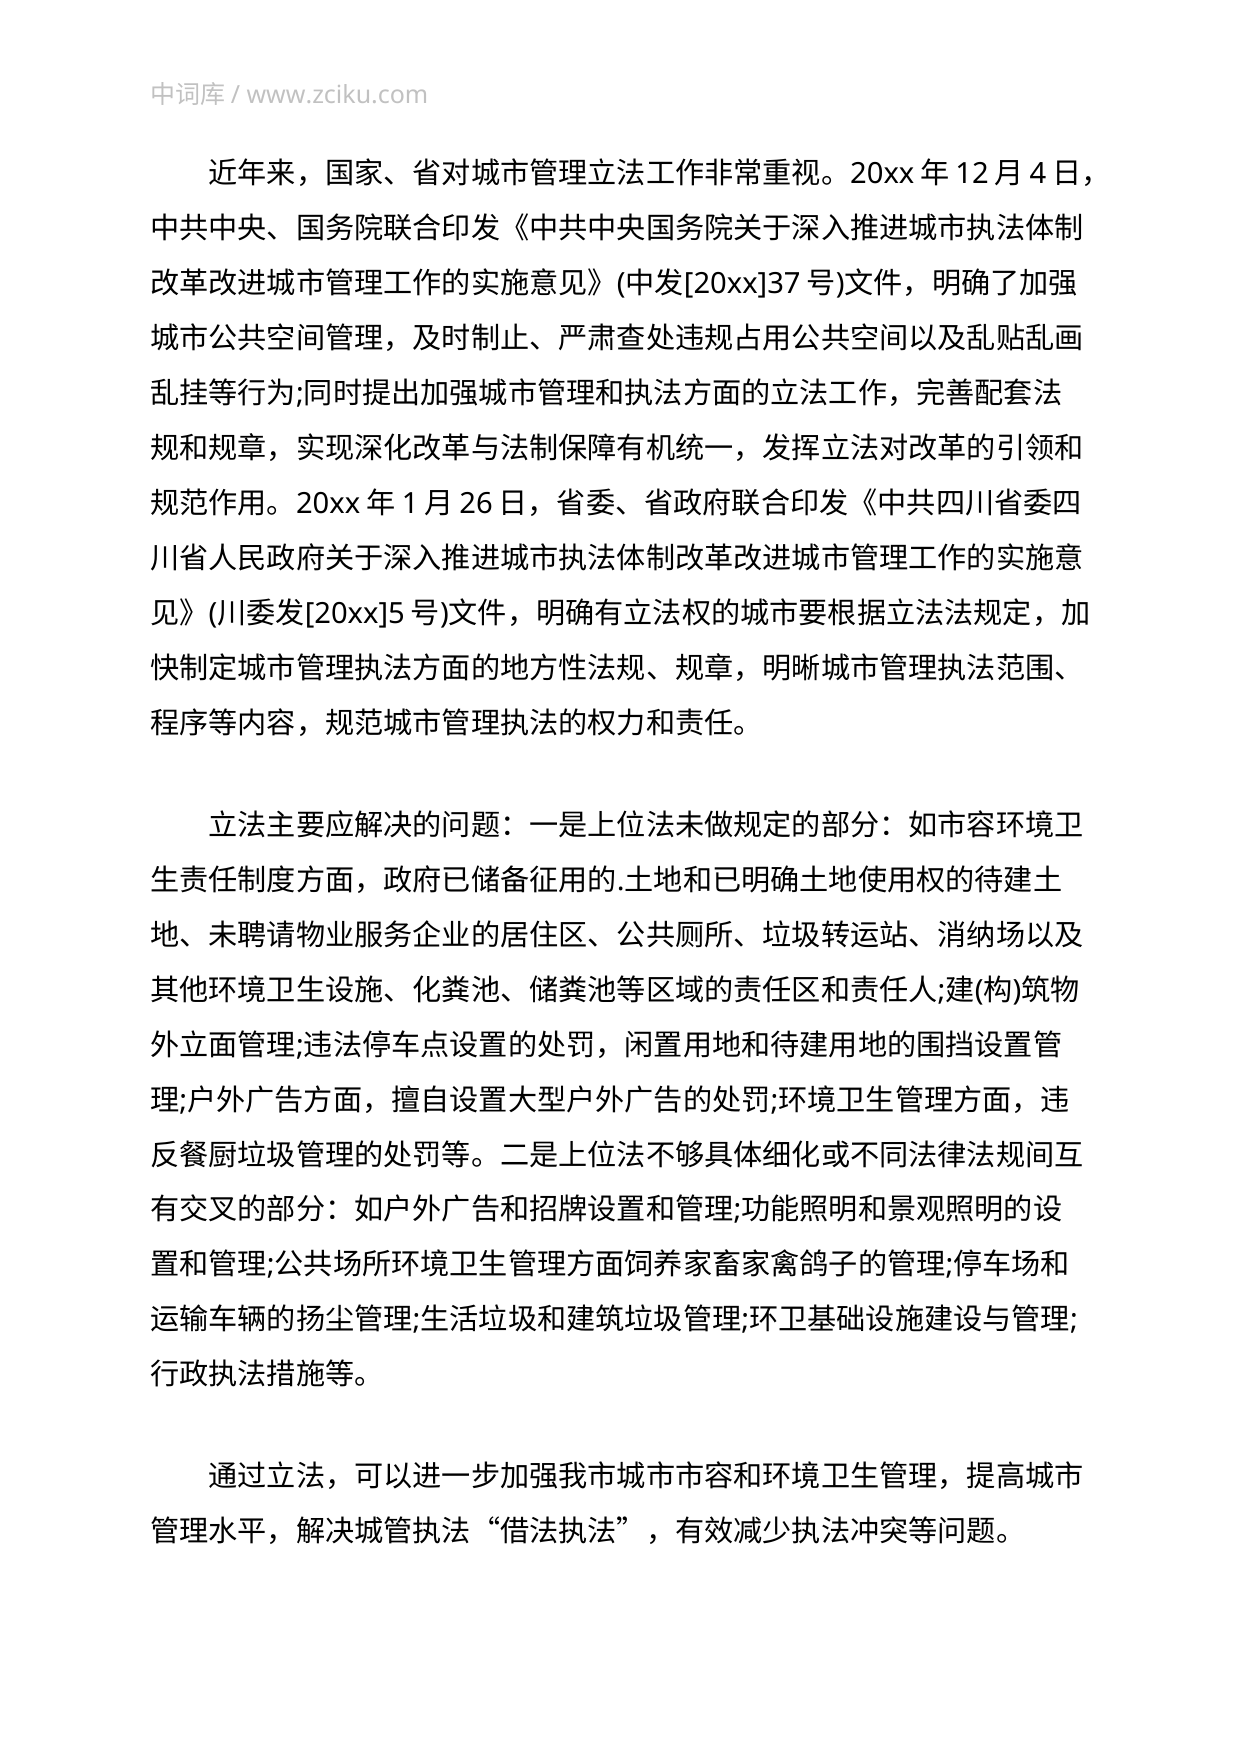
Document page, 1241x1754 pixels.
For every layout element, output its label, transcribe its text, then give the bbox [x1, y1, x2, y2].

text 近年来，国家、省对城市管理立法工作非常重视。20xx年12月4日，中共中央、国务院联合印发《中共中央国务院关于深入推进城市执法体制改革改进城市管理工作的实施意见》(中发[20xx]37号)文件，明确了加强城市公共空间管理，及时制止、严肃查处违规占用公共空间以及乱贴乱画乱挂等行为;同时提出加强城市管理和执法方面的立法工作，完善配套法规和规章，实现深化改革与法制保障有机统一，发挥立法对改革的引领和规范作用。20xx年 1月26日，省委、省政府联合印发《中共四川省委四川省人民政府关于深入推进城市执法体制改革改进城市管理工作的实施意见》(川委发[20xx]5号)文件，明确有立法权的城市要根据立法法规定，加快制定城市管理执法方面的地方性法规、规章，明晰城市管理执法范围、程序等内容，规范城市管理执法的权力和责任。 [150, 150, 1090, 742]
text 通过立法，可以进一步加强我市城市市容和环境卫生管理，提高城市管理水平，解决城管执法“借法执法”，有效减少执法冲突等问题。 [150, 1453, 1090, 1550]
text 立法主要应解决的问题：一是上位法未做规定的部分：如市容环境卫生责任制度方面，政府已储备征用的.土地和已明确土地使用权的待建土地、未聘请物业服务企业的居住区、公共厕所、垃圾转运站、消纳场以及其他环境卫生设施、化粪池、储粪池等区域的责任区和责任人;建(构)筑物外立面管理;违法停车点设置的处罚，闲置用地和待建用地的围挡设置管理;户外广告方面，擅自设置大型户外广告的处罚;环境卫生管理方面，违反餐厨垃圾管理的处罚等。二是上位法不够具体细化或不同法律法规间互有交叉的部分：如户外广告和招牌设置和管理;功能照明和景观照明的设置和管理;公共场所环境卫生管理方面饲养家畜家禽鸽子的管理;停车场和运输车辆的扬尘管理;生活垃圾和建筑垃圾管理;环卫基础设施建设与管理;行政执法措施等。 [150, 801, 1090, 1393]
